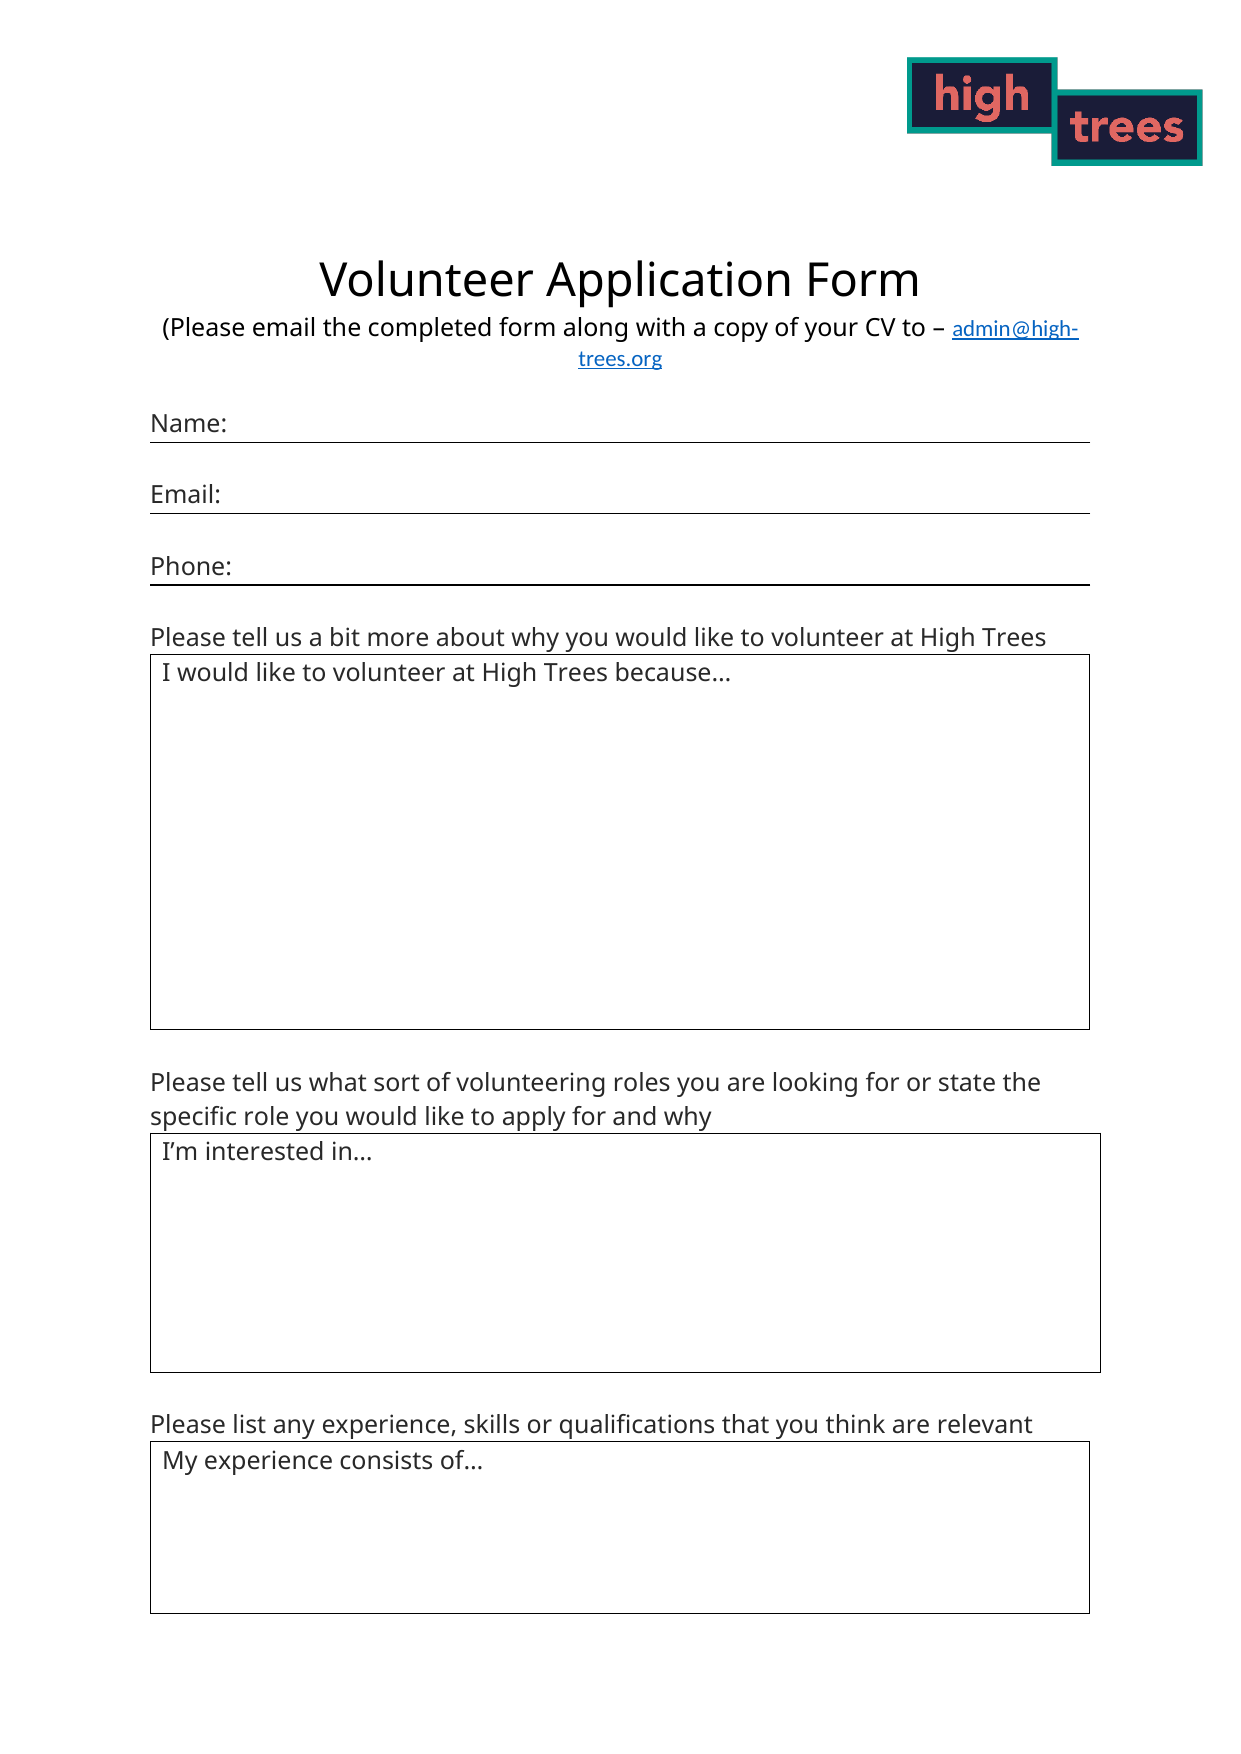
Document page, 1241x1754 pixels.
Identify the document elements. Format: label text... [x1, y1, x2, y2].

text (Please email the completed form along with a copy of your CV to – admin@high-trees.org [150, 310, 1090, 372]
text Name: [150, 406, 1090, 442]
text Email: [150, 477, 1090, 513]
text Volunteer Application Form [150, 246, 1090, 310]
table_header I’m interested in… [151, 1134, 1100, 1372]
table_header I would like to volunteer at High Trees because… [151, 655, 1089, 1029]
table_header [151, 1442, 1089, 1613]
picture [890, 0, 1215, 230]
text Phone: [150, 548, 1090, 584]
text Please tell us a bit more about why you would like to volunteer at High Trees [150, 619, 1090, 654]
text Please list any experience, skills or qualifications that you think are relevant [150, 1407, 1090, 1441]
text Please tell us what sort of volunteering roles you are looking for or state the specific role you would like to apply for and why [150, 1064, 1090, 1133]
